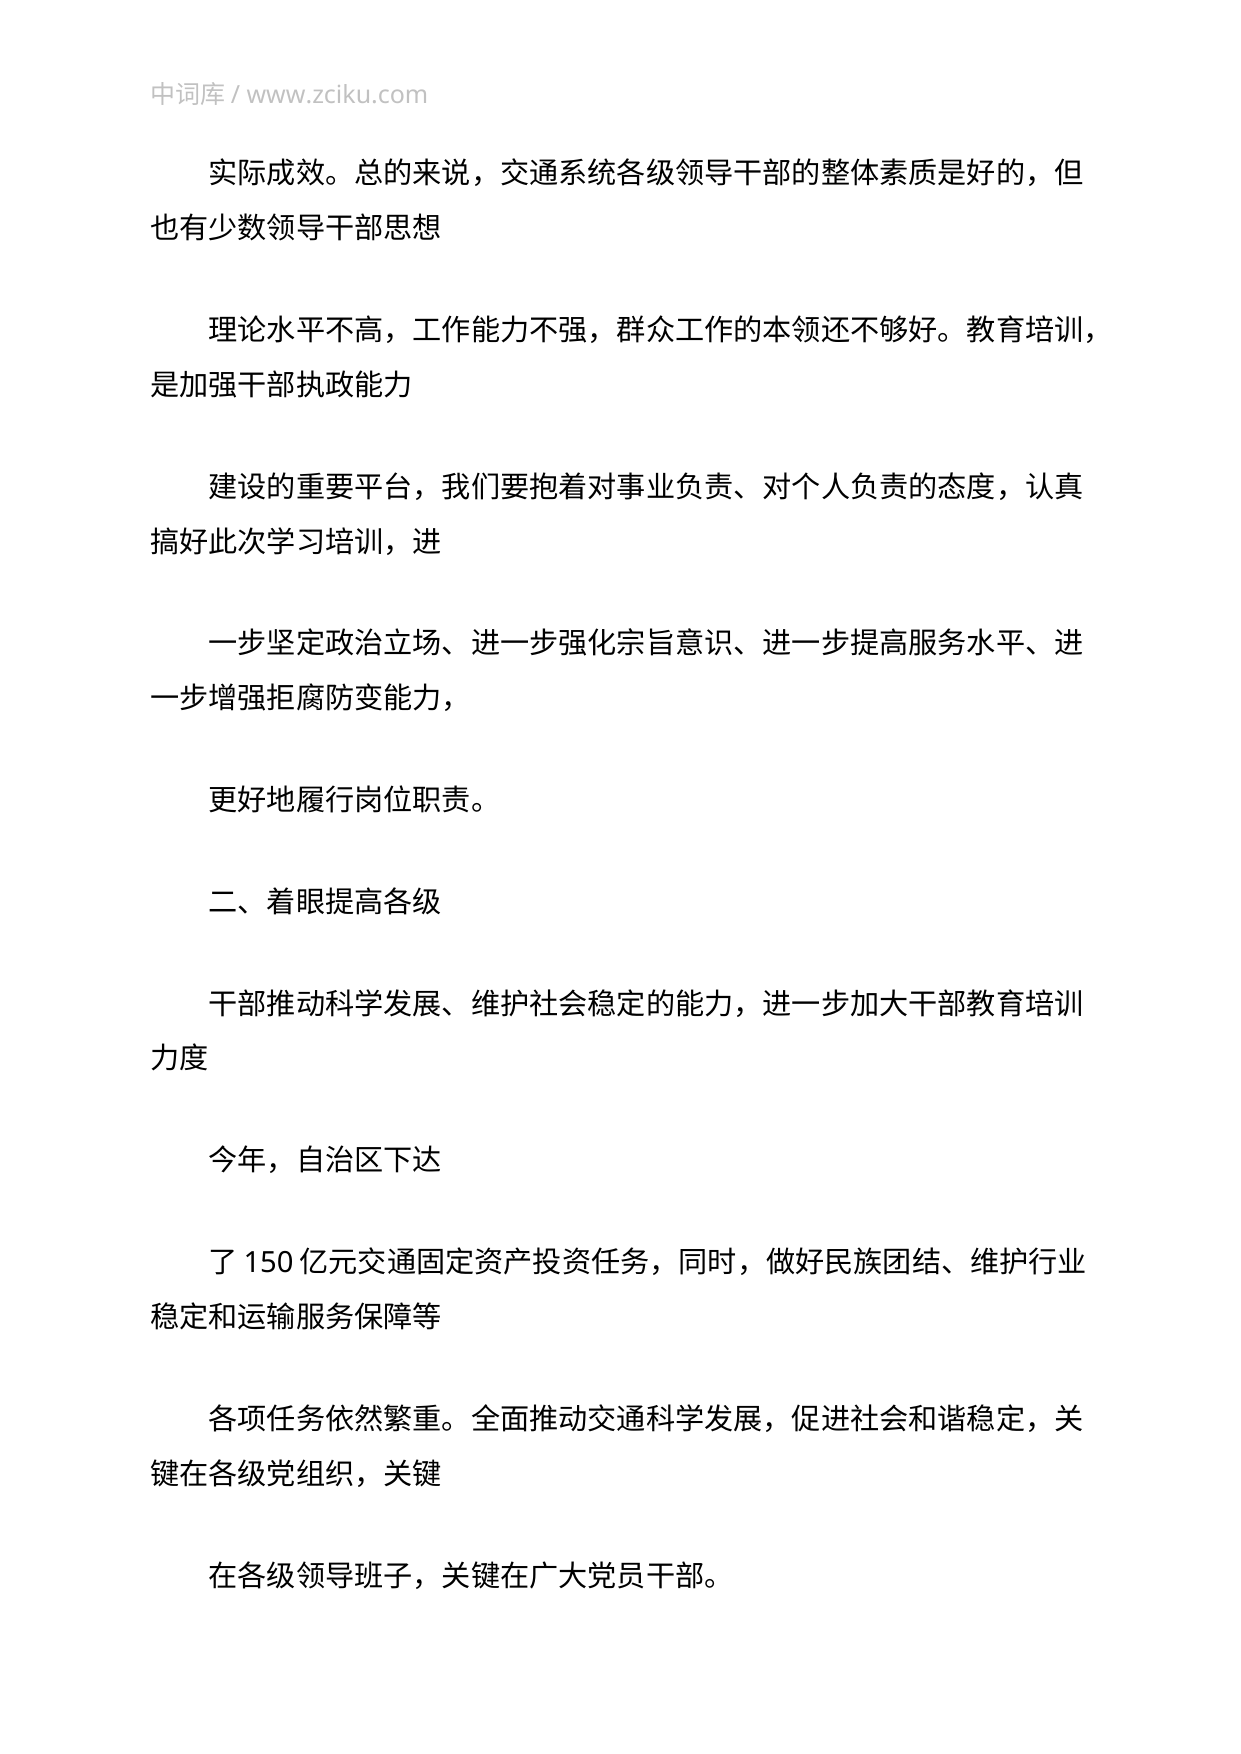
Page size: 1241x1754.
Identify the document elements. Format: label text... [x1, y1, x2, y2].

text 今年，自治区下达 [150, 1137, 1090, 1179]
text 理论水平不高，工作能力不强，群众工作的本领还不够好。教育培训，是加强干部执政能力 [150, 307, 1090, 404]
text 更好地履行岗位职责。 [150, 777, 1090, 819]
text 在各级领导班子，关键在广大党员干部。 [150, 1552, 1090, 1594]
text 干部推动科学发展、维护社会稳定的能力，进一步加大干部教育培训力度 [150, 980, 1090, 1077]
text 各项任务依然繁重。全面推动交通科学发展，促进社会和谐稳定，关键在各级党组织，关键 [150, 1395, 1090, 1493]
text 实际成效。总的来说，交通系统各级领导干部的整体素质是好的，但也有少数领导干部思想 [150, 150, 1090, 247]
text 了150亿元交通固定资产投资任务，同时，做好民族团结、维护行业稳定和运输服务保障等 [150, 1239, 1090, 1336]
text 二、着眼提高各级 [150, 878, 1090, 921]
text 一步坚定政治立场、进一步强化宗旨意识、进一步提高服务水平、进一步增强拒腐防变能力， [150, 620, 1090, 717]
text 建设的重要平台，我们要抱着对事业负责、对个人负责的态度，认真搞好此次学习培训，进 [150, 463, 1090, 561]
